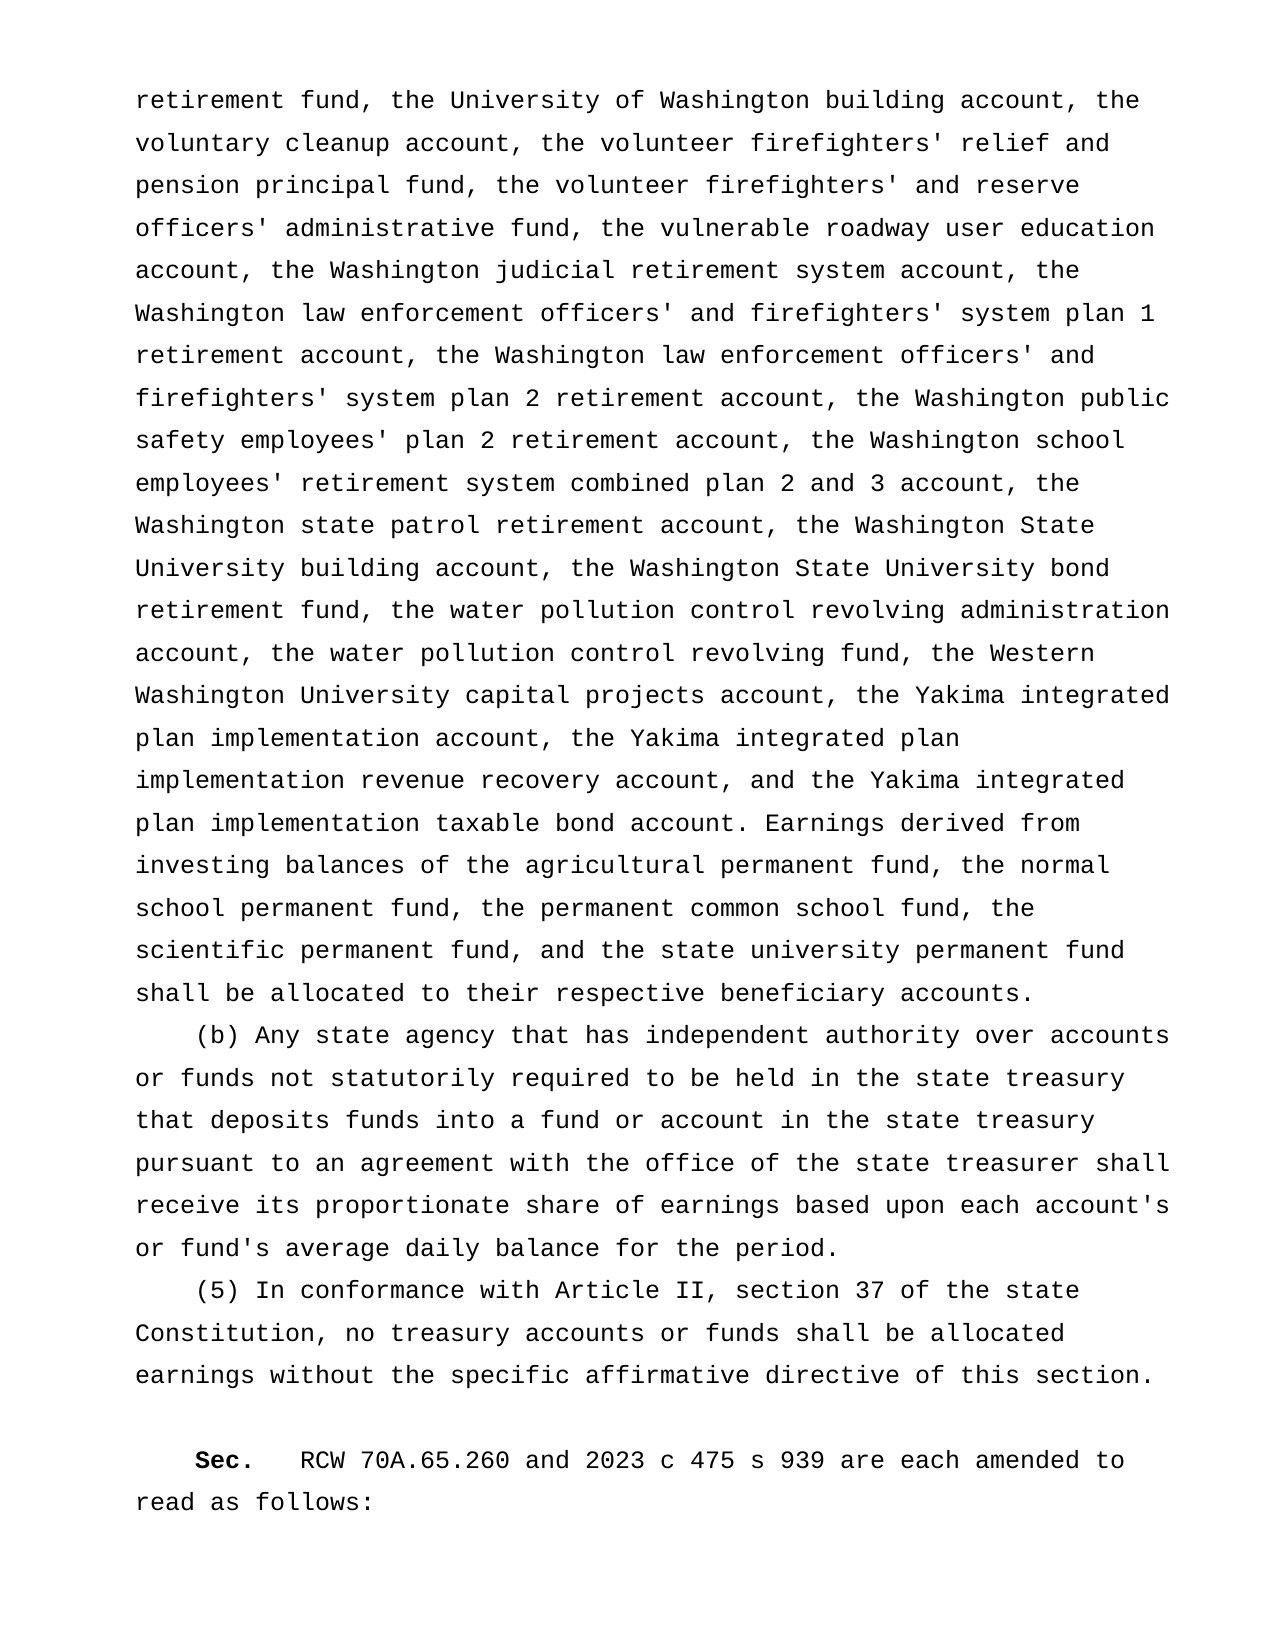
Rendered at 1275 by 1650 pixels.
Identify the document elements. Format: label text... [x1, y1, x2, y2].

text (b) Any state agency that has independent authority over accounts or funds not statutorily required to be held in the state treasury that deposits funds into a fund or account in the state treasury pursuant to an agreement with the office of the state treasurer shall receive its proportionate share of earnings based upon each account's or fund's average daily balance for the period. [135, 1010, 1170, 1265]
text (5) In conformance with Article II, section 37 of the state Constitution, no treasury accounts or funds shall be allocated earnings without the specific affirmative directive of this section. [135, 1265, 1170, 1392]
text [135, 75, 1170, 1010]
text Sec. RCW 70A.65.260 and 2023 c 475 s 939 are each amended to read as follows: [135, 1434, 1170, 1519]
